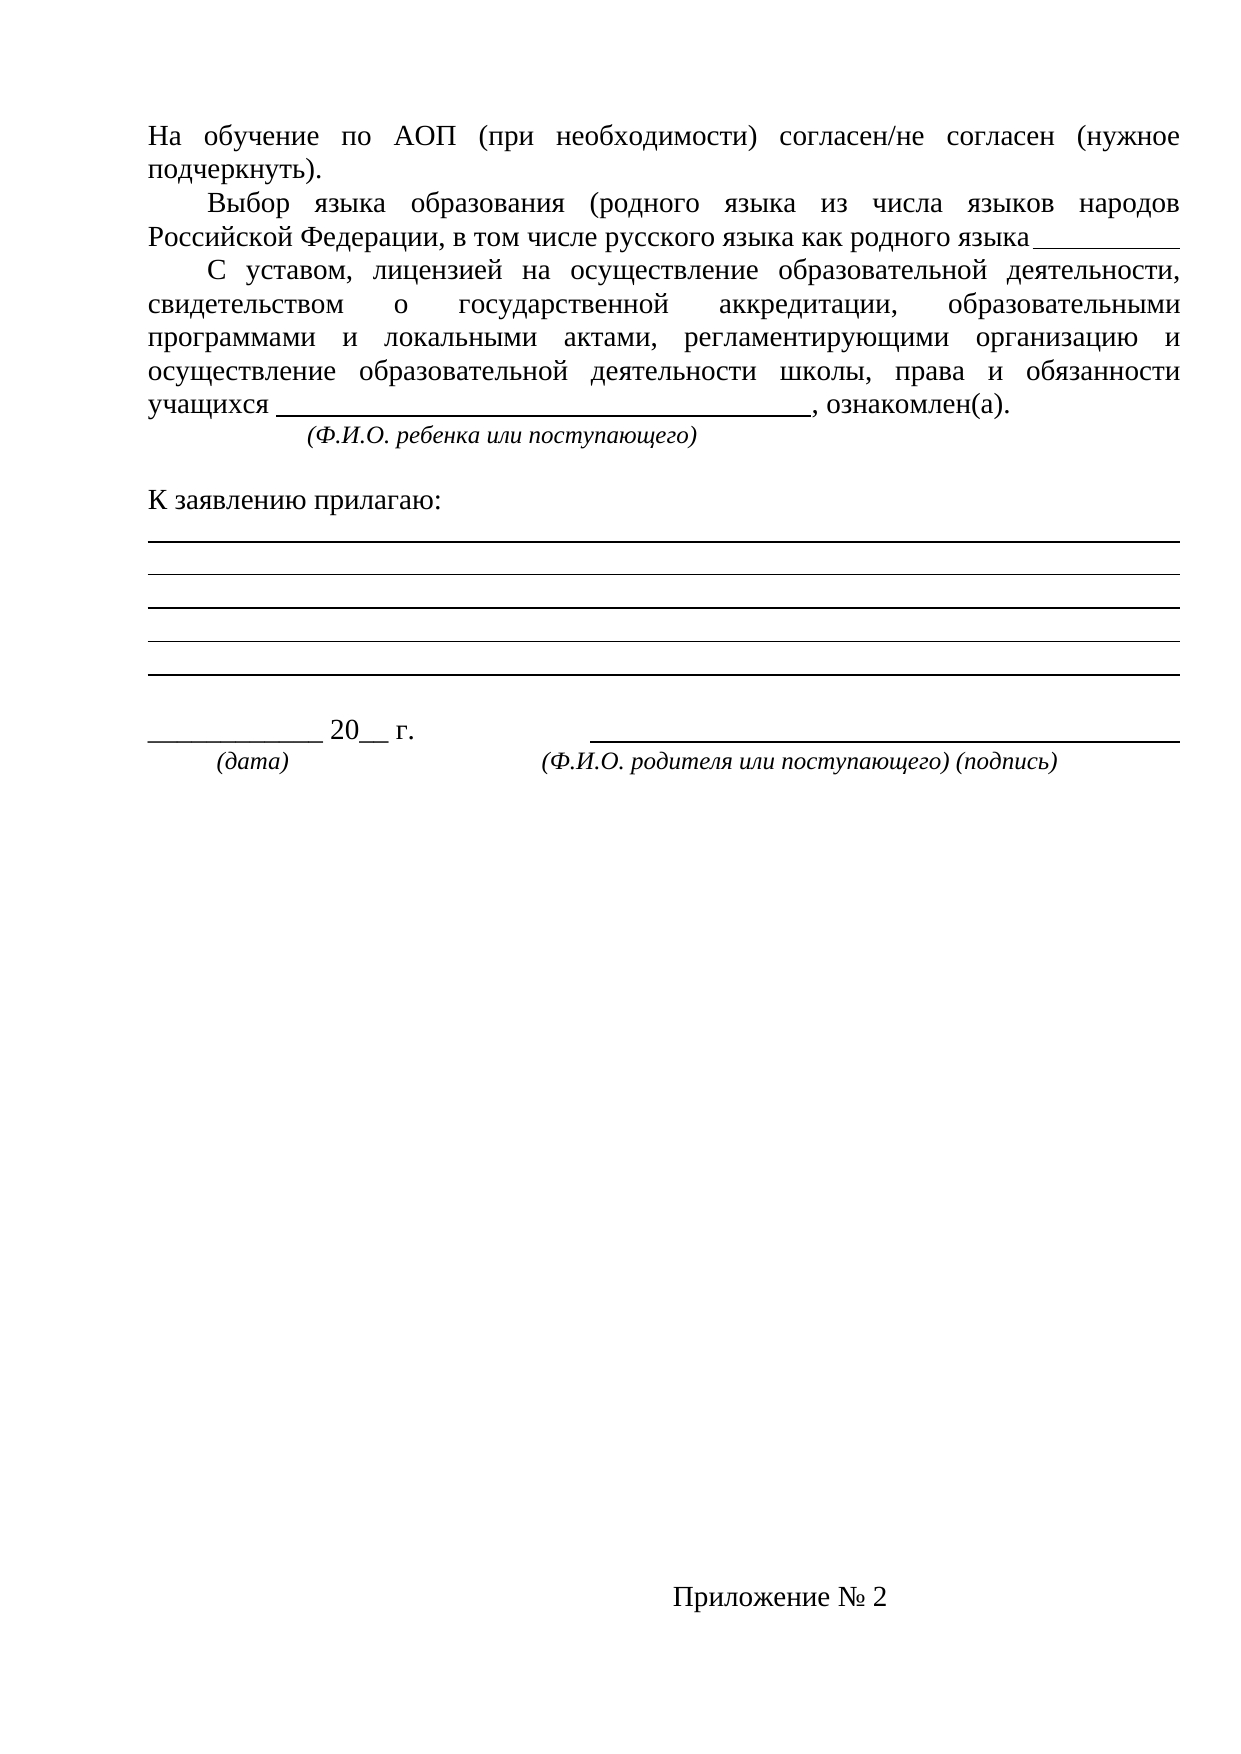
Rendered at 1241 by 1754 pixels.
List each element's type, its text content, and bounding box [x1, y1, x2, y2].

text (Ф.И.О. ребенка или поступающего) [148, 420, 1181, 449]
text С уставом, лицензией на осуществление образовательной деятельности, свидетельством о государственной аккредитации, образовательными программами и локальными актами, регламентирующими организацию и осуществление образовательной деятельности школы, права и обязанности учащихся , ознакомлен(а). [148, 252, 1181, 420]
text На обучение по АОП (при необходимости) согласен/не согласен (нужное подчеркнуть). [148, 118, 1181, 185]
text (дата) (Ф.И.О. родителя или поступающего) (подпись) [148, 746, 1181, 774]
text Приложение № 2 [599, 1579, 1181, 1613]
text К заявлению прилагаю: [148, 482, 1181, 516]
text Выбор языка образования (родного языка из числа языков народов Российской Федерации, в том числе русского языка как родного языка [148, 185, 1181, 252]
text ____________ 20__ г. [148, 712, 1181, 746]
